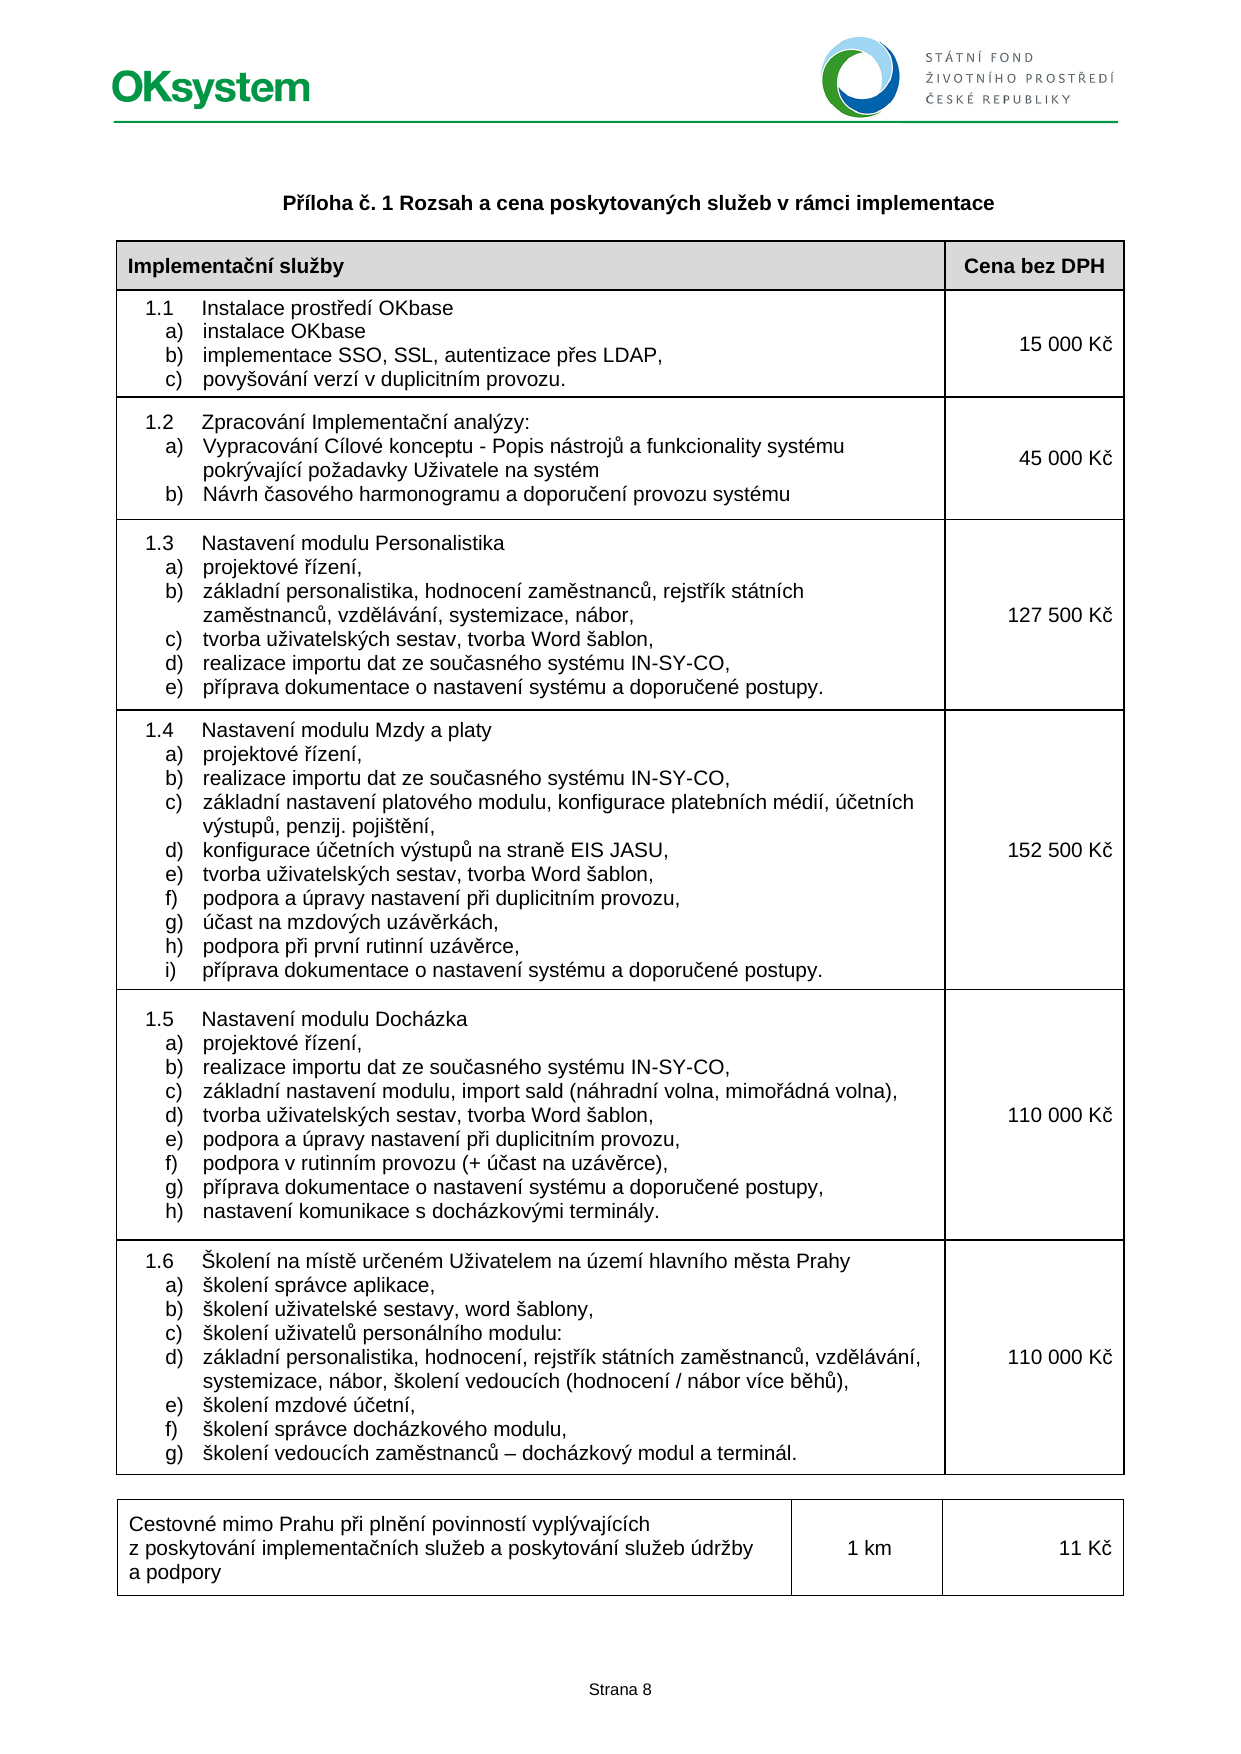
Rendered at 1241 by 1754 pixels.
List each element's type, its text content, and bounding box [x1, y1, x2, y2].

table_header Implementační služby [117, 242, 944, 289]
table_cell Školení na místě určeném Uživatelem na území hlavního města Prahy školení správce aplikace, školení uživatelské sestavy, word šablony, školení uživatelů personálního modulu: základní personalistika, hodnocení, rejstřík státních zaměstnanců, vzdělávání, systemizace, nábor, školení vedoucích (hodnocení / nábor více běhů), školení mzdové účetní, školení správce docházkového modulu, školení vedoucích zaměstnanců – docházkový modul a terminál. [117, 1241, 944, 1474]
table_header Cestovné mimo Prahu při plnění povinností vyplývajících z poskytování implementačních služeb a poskytování služeb údržby a podpory [118, 1500, 791, 1595]
table_cell Instalace prostředí OKbase instalace OKbase implementace SSO, SSL, autentizace přes LDAP, povyšování verzí v duplicitním provozu. [117, 291, 944, 396]
subtitle Příloha č. 1 Rozsah a cena poskytovaných služeb v rámci implementace [167, 191, 1110, 215]
table_cell 127 500 Kč [946, 520, 1123, 709]
table_cell Nastavení modulu Docházka projektové řízení, realizace importu dat ze současného systému IN-SY-CO, základní nastavení modulu, import sald (náhradní volna, mimořádná volna), tvorba uživatelských sestav, tvorba Word šablon, podpora a úpravy nastavení při duplicitním provozu, podpora v rutinním provozu (+ účast na uzávěrce), příprava dokumentace o nastavení systému a doporučené postupy, nastavení komunikace s docházkovými terminály. [117, 990, 944, 1239]
picture [812, 26, 1116, 125]
table_cell Nastavení modulu Personalistika projektové řízení, základní personalistika, hodnocení zaměstnanců, rejstřík státních zaměstnanců, vzdělávání, systemizace, nábor, tvorba uživatelských sestav, tvorba Word šablon, realizace importu dat ze současného systému IN-SY-CO, příprava dokumentace o nastavení systému a doporučené postupy. [117, 520, 944, 709]
table_cell 45 000 Kč [946, 398, 1123, 518]
table_cell 152 500 Kč [946, 711, 1123, 989]
picture [106, 56, 311, 123]
table_cell 110 000 Kč [946, 1241, 1123, 1474]
table_header 11 Kč [943, 1500, 1123, 1595]
table_header Cena bez DPH [946, 242, 1123, 289]
table_cell 15 000 Kč [946, 291, 1123, 396]
table_cell Nastavení modulu Mzdy a platy projektové řízení, realizace importu dat ze současného systému IN-SY-CO, základní nastavení platového modulu, konfigurace platebních médií, účetních výstupů, penzij. pojištění, konfigurace účetních výstupů na straně EIS JASU, tvorba uživatelských sestav, tvorba Word šablon, podpora a úpravy nastavení při duplicitním provozu, účast na mzdových uzávěrkách, podpora při první rutinní uzávěrce, příprava dokumentace o nastavení systému a doporučené postupy. [117, 711, 944, 989]
table_cell 110 000 Kč [946, 990, 1123, 1239]
table_header 1 km [792, 1500, 942, 1595]
table_cell Zpracování Implementační analýzy: Vypracování Cílové konceptu - Popis nástrojů a funkcionality systému pokrývající požadavky Uživatele na systém Návrh časového harmonogramu a doporučení provozu systému [117, 398, 944, 518]
